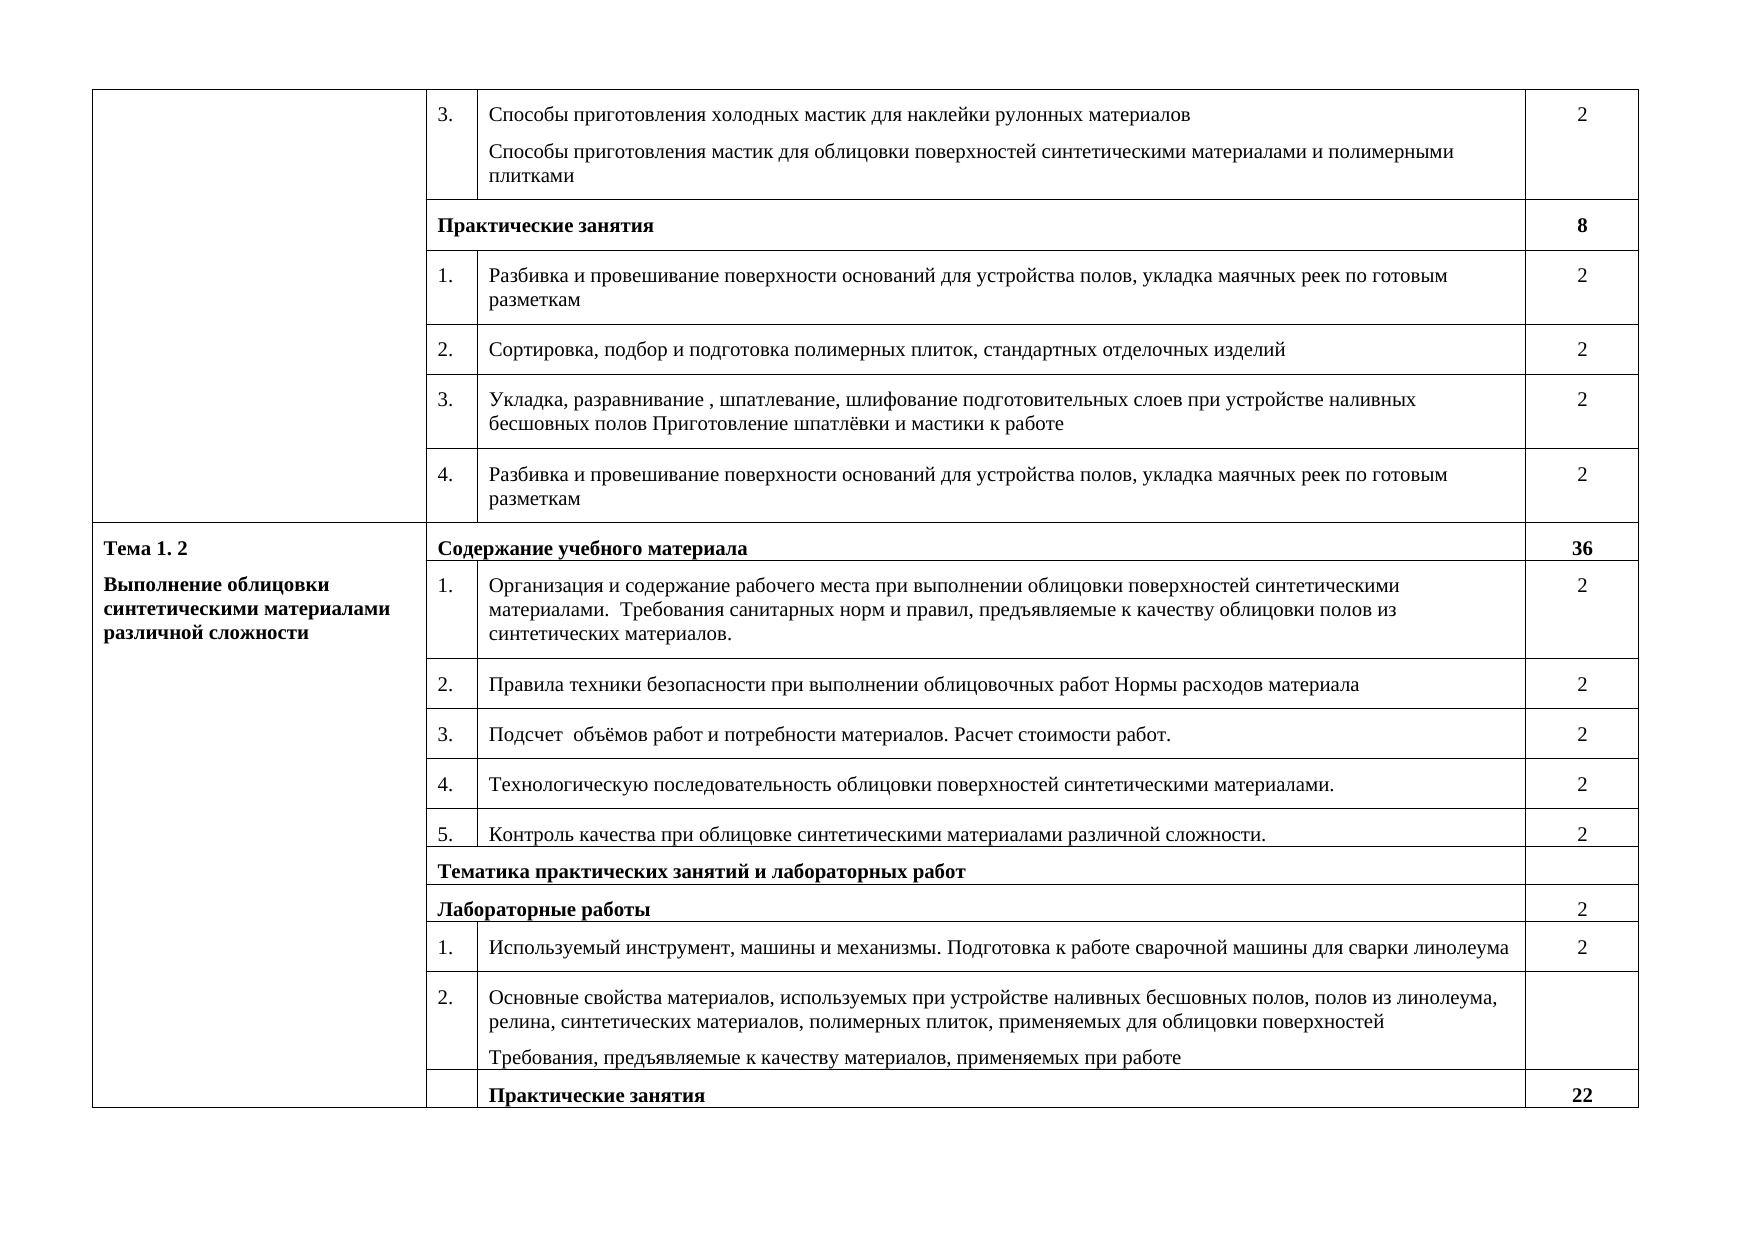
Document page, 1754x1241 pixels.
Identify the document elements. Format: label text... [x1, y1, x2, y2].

table_cell [427, 1070, 477, 1107]
table_cell 2 [1526, 561, 1638, 658]
table_cell 2 [1526, 885, 1638, 921]
table_cell 2 [1526, 90, 1638, 199]
table_cell 36 [1526, 523, 1638, 560]
table_cell 2. [427, 325, 477, 374]
table_cell 2 [1526, 922, 1638, 971]
table_cell 3. [427, 375, 477, 448]
table_cell 2 [1526, 449, 1638, 522]
table_cell Содержание учебного материала [427, 523, 1525, 560]
table_cell Организация и содержание рабочего места при выполнении облицовки поверхностей синтетическими материалами. Требования санитарных норм и правил, предъявляемые к качеству облицовки полов из синтетических материалов. [478, 561, 1525, 658]
table_cell 2 [1526, 709, 1638, 758]
table_cell Правила техники безопасности при выполнении облицовочных работ Нормы расходов материала [478, 659, 1525, 708]
table_cell [1526, 972, 1638, 1069]
table_cell Практические занятия [427, 200, 1525, 249]
table_cell 1. [427, 561, 477, 658]
table_cell Практические занятия [478, 1070, 1525, 1107]
table_cell 5. [427, 809, 477, 846]
table_cell 4. [427, 449, 477, 522]
table_cell Тема 1. 2 Выполнение облицовки синтетическими материалами различной сложности [93, 523, 426, 1107]
table_cell 2. [427, 972, 477, 1069]
table_cell Сортировка, подбор и подготовка полимерных плиток, стандартных отделочных изделий [478, 325, 1525, 374]
table_cell 2 [1526, 325, 1638, 374]
table_cell 2. [427, 659, 477, 708]
table_cell Способы приготовления холодных мастик для наклейки рулонных материалов Способы приготовления мастик для облицовки поверхностей синтетическими материалами и полимерными плитками [478, 90, 1525, 199]
table_cell Разбивка и провешивание поверхности оснований для устройства полов, укладка маячных реек по готовым разметкам [478, 449, 1525, 522]
table_cell 22 [1526, 1070, 1638, 1107]
table_cell 8 [1526, 200, 1638, 249]
table_cell Технологическую последовательность облицовки поверхностей синтетическими материалами. [478, 759, 1525, 808]
table_cell 2 [1526, 759, 1638, 808]
table_cell Используемый инструмент, машины и механизмы. Подготовка к работе сварочной машины для сварки линолеума [478, 922, 1525, 971]
table_cell Разбивка и провешивание поверхности оснований для устройства полов, укладка маячных реек по готовым разметкам [478, 251, 1525, 324]
table_cell 2 [1526, 659, 1638, 708]
table_cell Лабораторные работы [427, 885, 1525, 921]
table_cell Укладка, разравнивание , шпатлевание, шлифование подготовительных слоев при устройстве наливных бесшовных полов Приготовление шпатлёвки и мастики к работе [478, 375, 1525, 448]
table_cell 2 [1526, 809, 1638, 846]
table_cell 3. [427, 90, 477, 199]
table_cell 3. [427, 709, 477, 758]
table_cell 2 [1526, 251, 1638, 324]
table_cell 1. [427, 922, 477, 971]
table_cell 2 [1526, 375, 1638, 448]
table_cell Контроль качества при облицовке синтетическими материалами различной сложности. [478, 809, 1525, 846]
table_cell [1526, 847, 1638, 883]
table_cell Подсчет объёмов работ и потребности материалов. Расчет стоимости работ. [478, 709, 1525, 758]
table_cell 4. [427, 759, 477, 808]
table_cell Тематика практических занятий и лабораторных работ [427, 847, 1525, 883]
table_cell 1. [427, 251, 477, 324]
table_cell Основные свойства материалов, используемых при устройстве наливных бесшовных полов, полов из линолеума, релина, синтетических материалов, полимерных плиток, применяемых для облицовки поверхностей Требования, предъявляемые к качеству материалов, применяемых при работе [478, 972, 1525, 1069]
